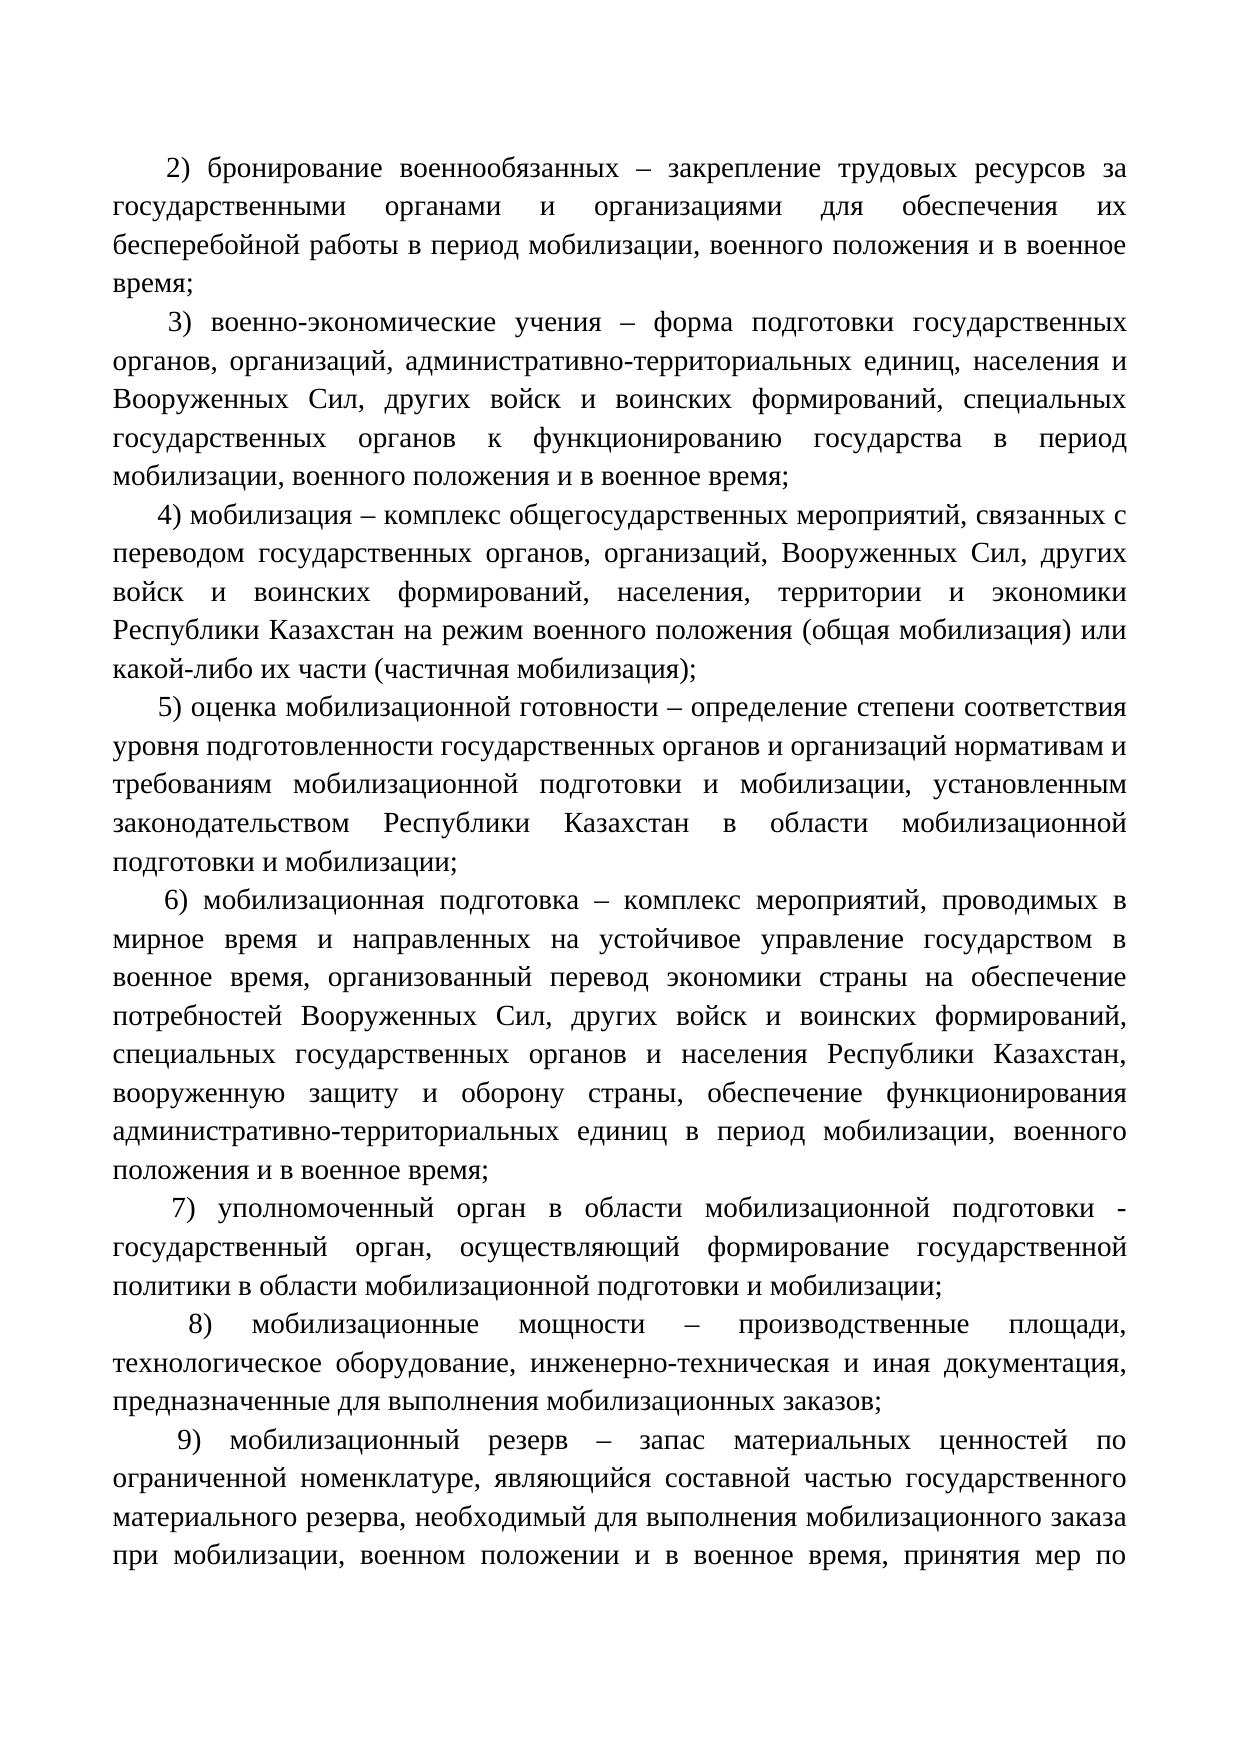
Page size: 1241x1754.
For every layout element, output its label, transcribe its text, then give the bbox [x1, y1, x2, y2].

text 3) военно-экономические учения – форма подготовки государственных органов, организаций, административно-территориальных единиц, населения и Вооруженных Сил, других войск и воинских формирований, специальных государственных органов к функционированию государства в период мобилизации, военного положения и в военное время; [112, 304, 1128, 492]
text 2) бронирование военнообязанных – закрепление трудовых ресурсов за государственными органами и организациями для обеспечения их бесперебойной работы в период мобилизации, военного положения и в военное время; [112, 150, 1128, 299]
text 6) мобилизационная подготовка – комплекс мероприятий, проводимых в мирное время и направленных на устойчивое управление государством в военное время, организованный перевод экономики страны на обеспечение потребностей Вооруженных Сил, других войск и воинских формирований, специальных государственных органов и населения Республики Казахстан, вооруженную защиту и оборону страны, обеспечение функционирования административно-территориальных единиц в период мобилизации, военного положения и в военное время; [112, 882, 1128, 1186]
text 4) мобилизация – комплекс общегосударственных мероприятий, связанных с переводом государственных органов, организаций, Вооруженных Сил, других войск и воинских формирований, населения, территории и экономики Республики Казахстан на режим военного положения (общая мобилизация) или какой-либо их части (частичная мобилизация); [112, 497, 1128, 684]
text 7) уполномоченный орган в области мобилизационной подготовки - государственный орган, осуществляющий формирование государственной политики в области мобилизационной подготовки и мобилизации; [112, 1191, 1128, 1301]
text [112, 1422, 1128, 1571]
text 8) мобилизационные мощности – производственные площади, технологическое оборудование, инженерно-техническая и иная документация, предназначенные для выполнения мобилизационных заказов; [112, 1306, 1128, 1417]
text 5) оценка мобилизационной готовности – определение степени соответствия уровня подготовленности государственных органов и организаций нормативам и требованиям мобилизационной подготовки и мобилизации, установленным законодательством Республики Казахстан в области мобилизационной подготовки и мобилизации; [112, 689, 1128, 877]
